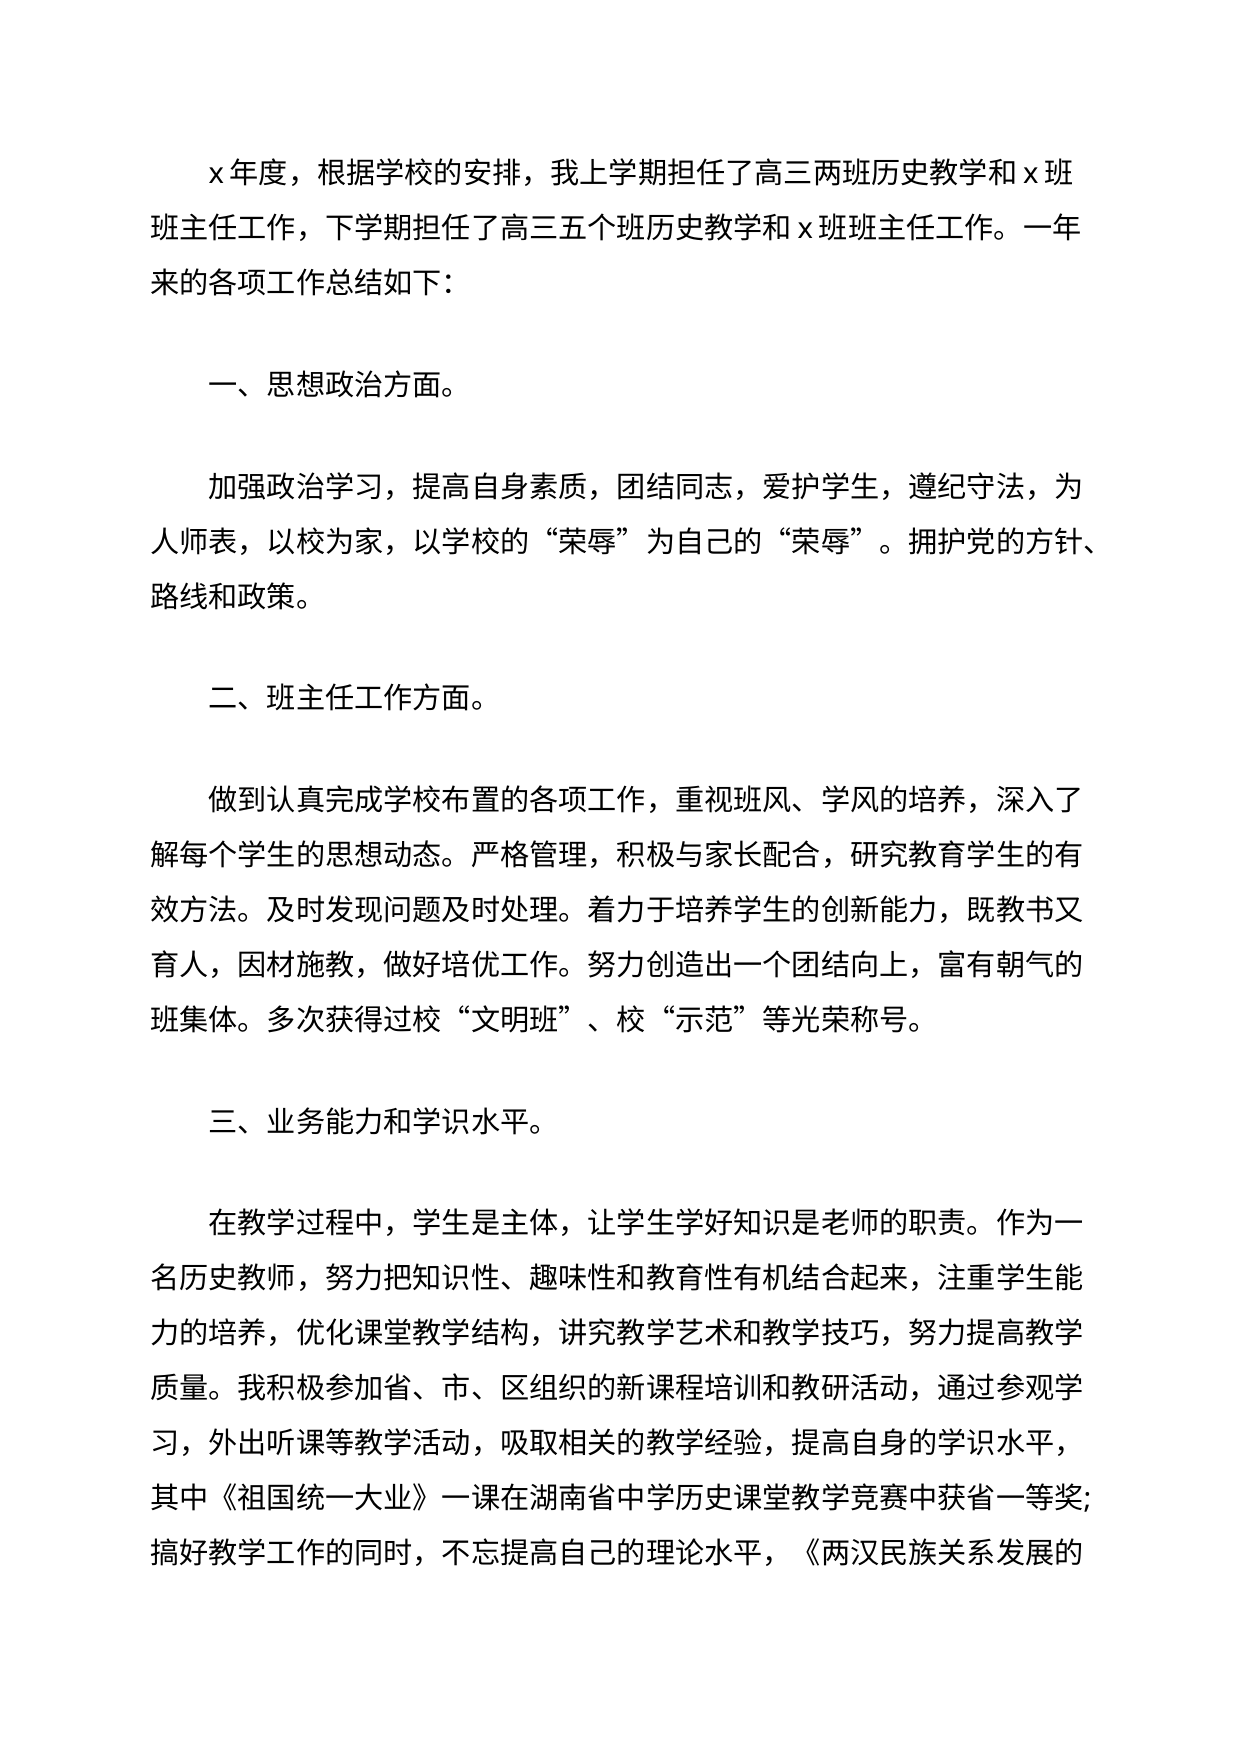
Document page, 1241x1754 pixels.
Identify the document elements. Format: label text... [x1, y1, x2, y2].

text 三、业务能力和学识水平。 [150, 1098, 1090, 1141]
text x年度，根据学校的安排，我上学期担任了高三两班历史教学和x班班主任工作，下学期担任了高三五个班历史教学和x班班主任工作。一年来的各项工作总结如下： [150, 150, 1090, 302]
text 二、班主任工作方面。 [150, 675, 1090, 717]
text 一、思想政治方面。 [150, 362, 1090, 404]
text 做到认真完成学校布置的各项工作，重视班风、学风的培养，深入了解每个学生的思想动态。严格管理，积极与家长配合，研究教育学生的有效方法。及时发现问题及时处理。着力于培养学生的创新能力，既教书又育人，因材施教，做好培优工作。努力创造出一个团结向上，富有朝气的班集体。多次获得过校“文明班”、校“示范”等光荣称号。 [150, 777, 1090, 1039]
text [150, 1200, 1090, 1572]
text 加强政治学习，提高自身素质，团结同志，爱护学生，遵纪守法，为人师表，以校为家，以学校的“荣辱”为自己的“荣辱”。拥护党的方针、路线和政策。 [150, 463, 1090, 616]
